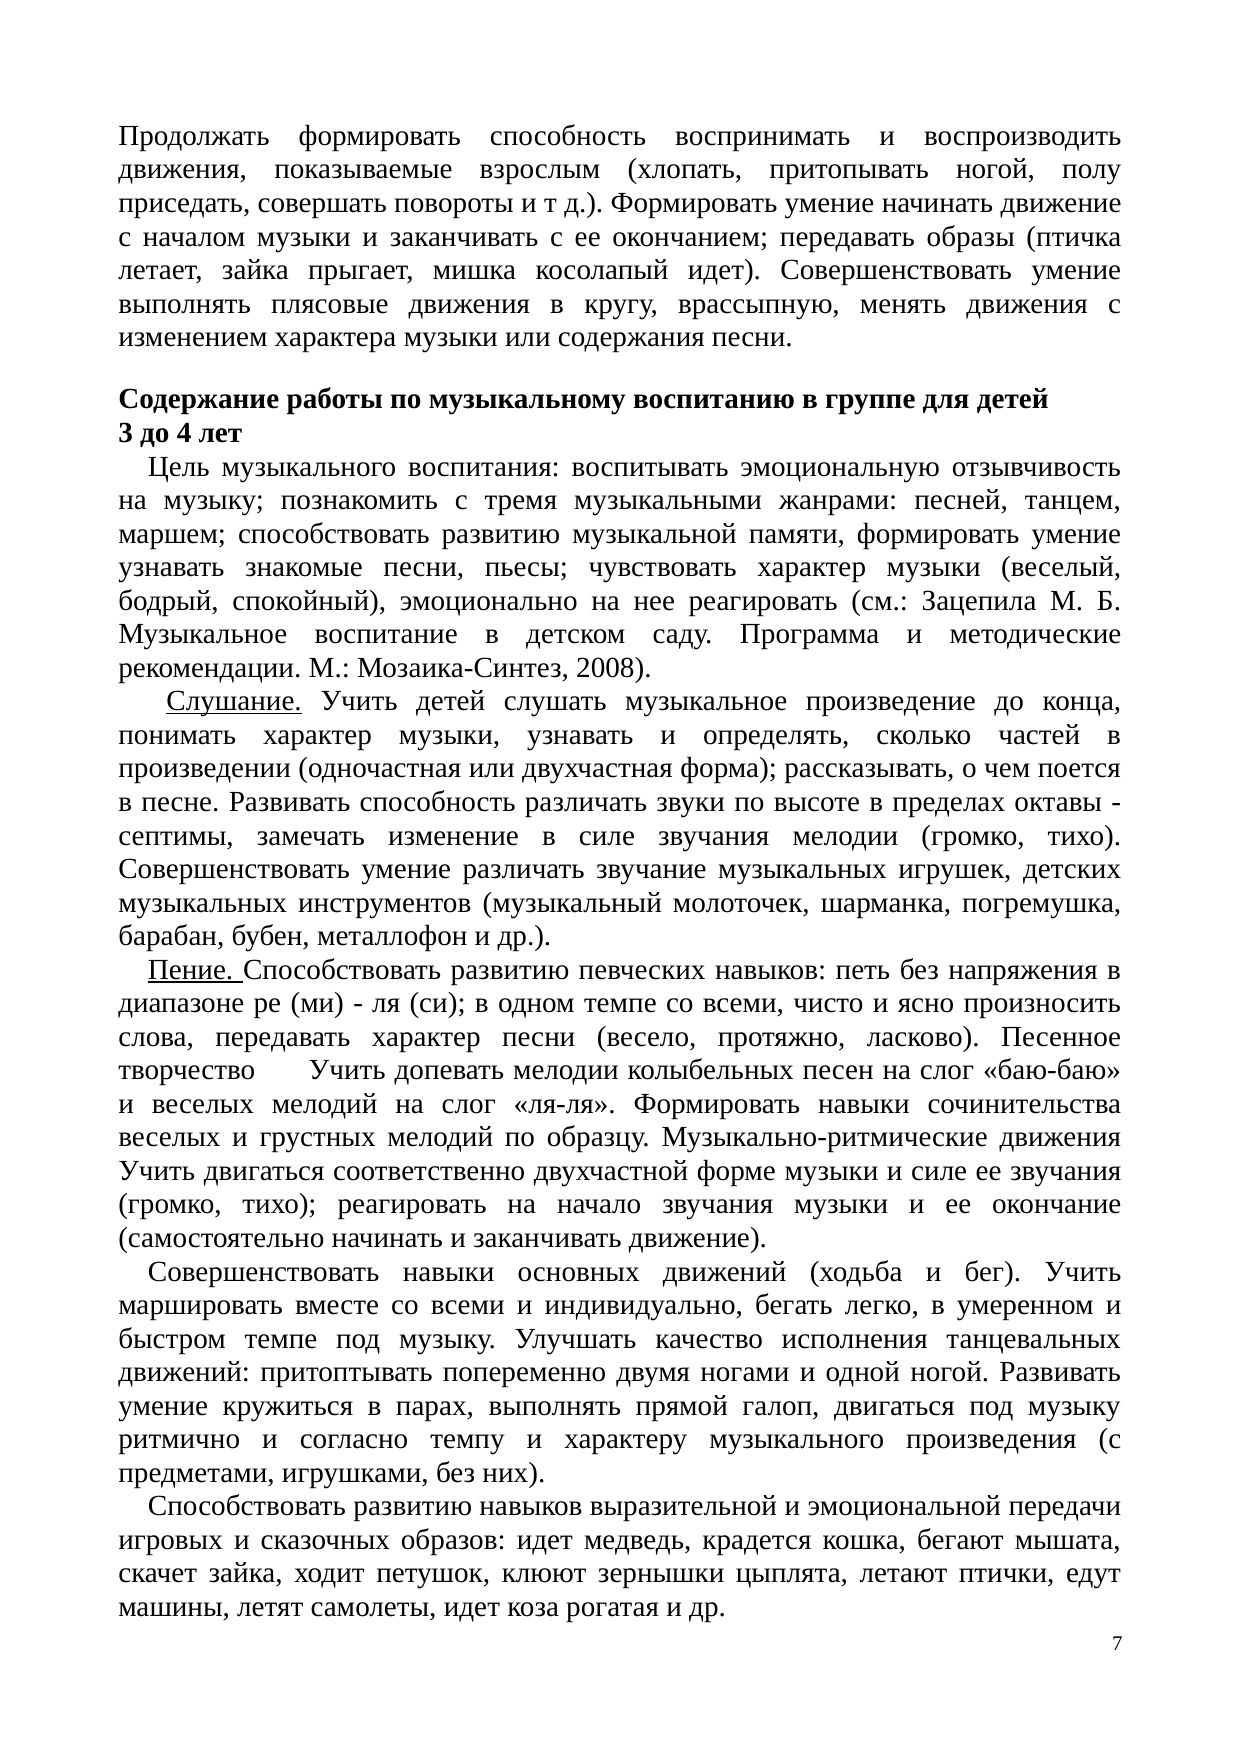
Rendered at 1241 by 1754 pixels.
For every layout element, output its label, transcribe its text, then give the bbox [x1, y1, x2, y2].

text Способствовать развитию навыков выразительной и эмоциональной передачи игровых и сказочных образов: идет медведь, крадется кошка, бегают мышата, скачет зайка, ходит петушок, клюют зернышки цыплята, летают птички, едут машины, летят самолеты, идет коза рогатая и др. [118, 1488, 1122, 1623]
text Цель музыкального воспитания: воспитывать эмоциональную отзывчивость на музыку; познакомить с тремя музыкальными жанрами: песней, танцем, маршем; способствовать развитию музыкальной памяти, формировать умение узнавать знакомые песни, пьесы; чувствовать характер музыки (веселый, бодрый, спокойный), эмоционально на нее реагировать (см.: Зацепила М. Б. Музыкальное воспитание в детском саду. Программа и методические рекомендации. М.: Мозаика-Синтез, 2008). [118, 449, 1122, 683]
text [118, 118, 1122, 353]
text Пение. Способствовать развитию певческих навыков: петь без напряжения в диапазоне ре (ми) - ля (си); в одном темпе со всеми, чисто и ясно произносить слова, передавать характер песни (весело, протяжно, ласково). Песенное творчество Учить допевать мелодии колыбельных песен на слог «баю-баю» и веселых мелодий на слог «ля-ля». Формировать навыки сочинительства веселых и грустных мелодий по образцу. Музыкально-ритмические движения Учить двигаться соответственно двухчастной форме музыки и силе ее звучания (громко, тихо); реагировать на начало звучания музыки и ее окончание (самостоятельно начинать и заканчивать движение). [118, 952, 1122, 1254]
text Содержание работы по музыкальному воспитанию в группе для детей [118, 382, 1122, 415]
text Слушание. Учить детей слушать музыкальное произведение до конца, понимать характер музыки, узнавать и определять, сколько частей в произведении (одночастная или двухчастная форма); рассказывать, о чем поется в песне. Развивать способность различать звуки по высоте в пределах октавы - септимы, замечать изменение в силе звучания мелодии (громко, тихо). Совершенствовать умение различать звучание музыкальных игрушек, детских музыкальных инструментов (музыкальный молоточек, шарманка, погремушка, барабан, бубен, металлофон и др.). [118, 683, 1122, 952]
text 3 до 4 лет [118, 415, 1122, 449]
text Совершенствовать навыки основных движений (ходьба и бег). Учить маршировать вместе со всеми и индивидуально, бегать легко, в умеренном и быстром темпе под музыку. Улучшать качество исполнения танцевальных движений: притоптывать попеременно двумя ногами и одной ногой. Развивать умение кружиться в парах, выполнять прямой галоп, двигаться под музыку ритмично и согласно темпу и характеру музыкального произведения (с предметами, игрушками, без них). [118, 1254, 1122, 1488]
